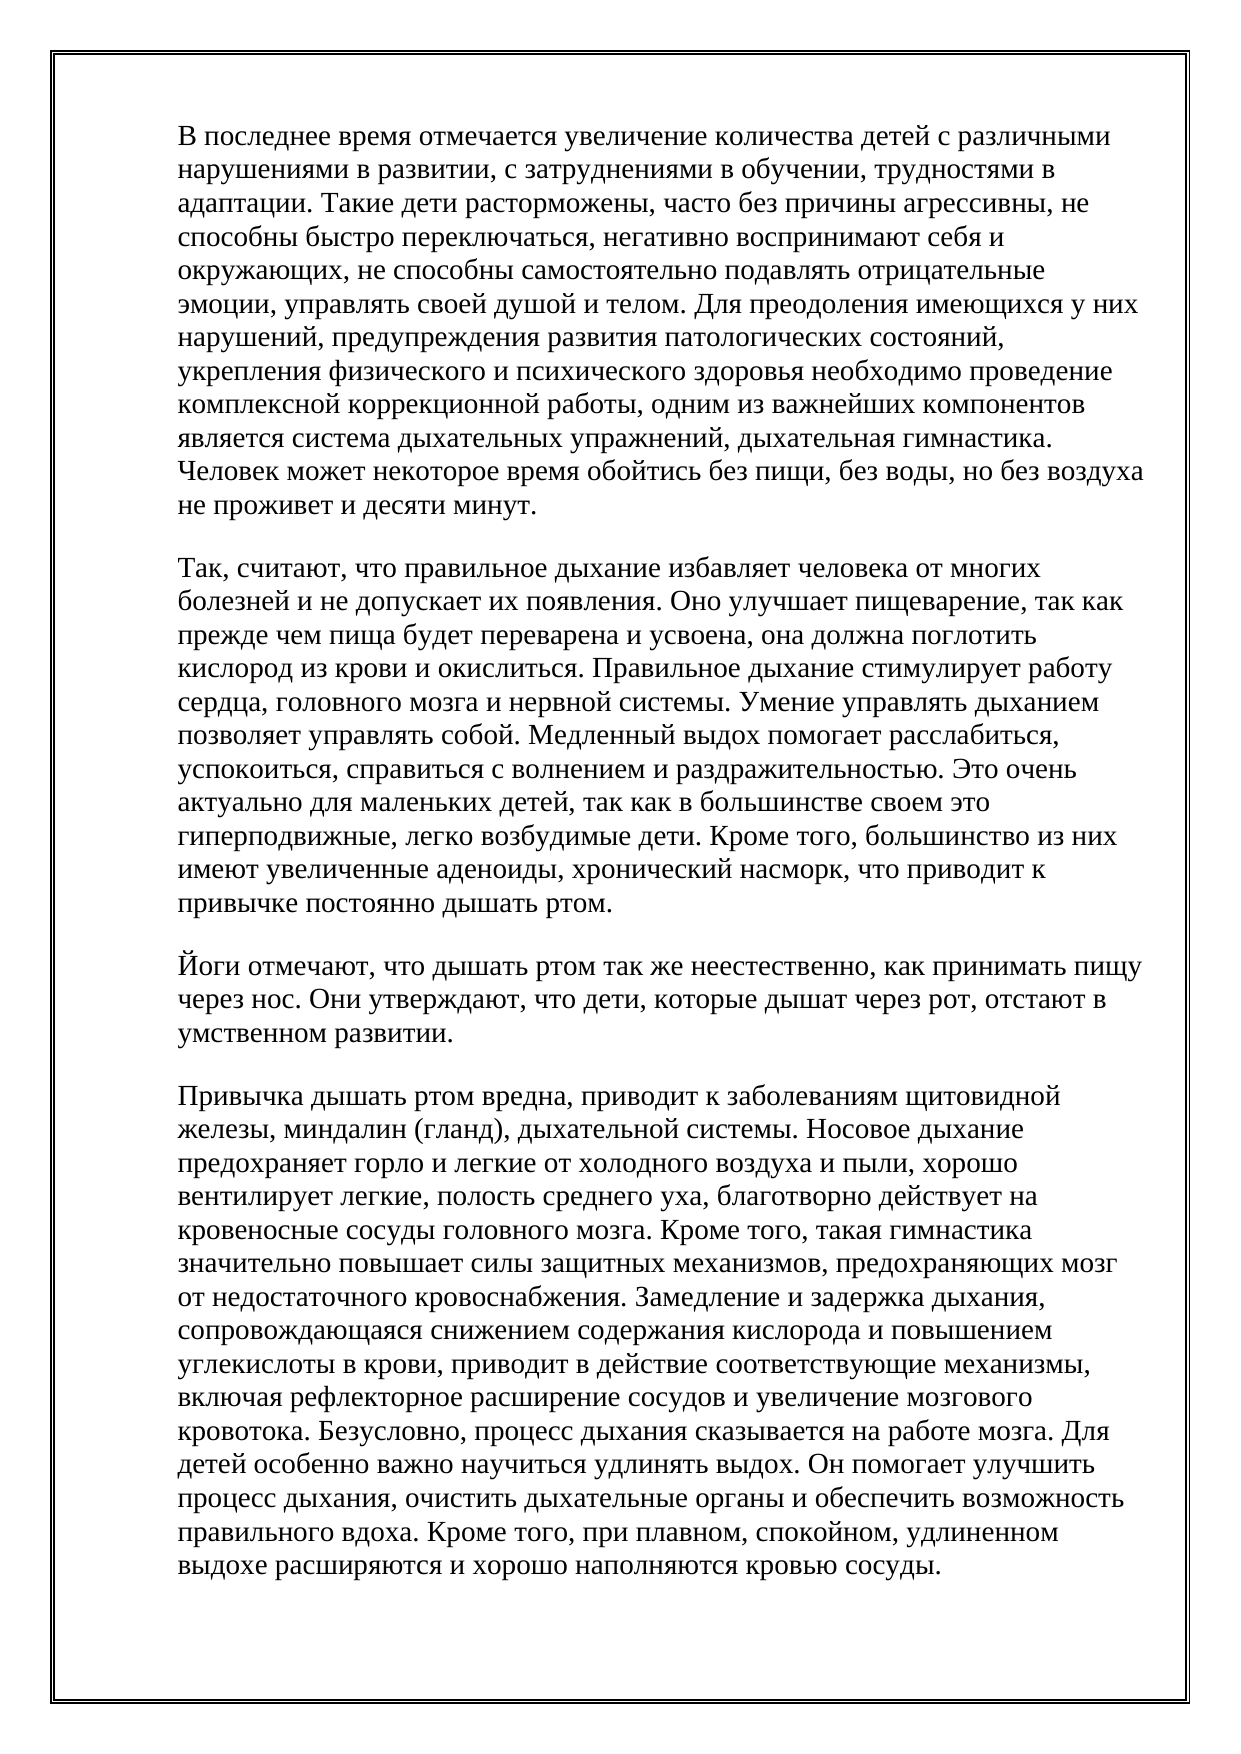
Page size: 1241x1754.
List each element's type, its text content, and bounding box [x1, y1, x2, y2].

text В последнее время отмечается увеличение количества детей с различными нарушениями в развитии, с затруднениями в обучении, трудностями в адаптации. Такие дети расторможены, часто без причины агрессивны, не способны быстро переключаться, негативно воспринимают себя и окружающих, не способны самостоятельно подавлять отрицательные эмоции, управлять своей душой и телом. Для преодоления имеющихся у них нарушений, предупреждения развития патологических состояний, укрепления физического и психического здоровья необходимо проведение комплексной коррекционной работы, одним из важнейших компонентов является система дыхательных упражнений, дыхательная гимнастика. Человек может некоторое время обойтись без пищи, без воды, но без воздуха не проживет и десяти минут. [177, 118, 1152, 521]
text Привычка дышать ртом вредна, приводит к заболеваниям щитовидной железы, миндалин (гланд), дыхательной системы. Носовое дыхание предохраняет горло и легкие от холодного воздуха и пыли, хорошо вентилирует легкие, полость среднего уха, благотворно действует на кровеносные сосуды головного мозга. Кроме того, такая гимнастика значительно повышает силы защитных механизмов, предохраняющих мозг от недостаточного кровоснабжения. Замедление и задержка дыхания, сопровождающаяся снижением содержания кислорода и повышением углекислоты в крови, приводит в действие соответствующие механизмы, включая рефлекторное расширение сосудов и увеличение мозгового кровотока. Безусловно, процесс дыхания сказывается на работе мозга. Для детей особенно важно научиться удлинять выдох. Он помогает улучшить процесс дыхания, очистить дыхательные органы и обеспечить возможность правильного вдоха. Кроме того, при плавном, спокойном, удлиненном выдохе расширяются и хорошо наполняются кровью сосуды. [177, 1078, 1152, 1581]
text Йоги отмечают, что дышать ртом так же неестественно, как принимать пищу через нос. Они утверждают, что дети, которые дышат через рот, отстают в умственном развитии. [177, 948, 1152, 1048]
text Так, считают, что правильное дыхание избавляет человека от многих болезней и не допускает их появления. Оно улучшает пищеварение, так как прежде чем пища будет переварена и усвоена, она должна поглотить кислород из крови и окислиться. Правильное дыхание стимулирует работу сердца, головного мозга и нервной системы. Умение управлять дыханием позволяет управлять собой. Медленный выдох помогает расслабиться, успокоиться, справиться с волнением и раздражительностью. Это очень актуально для маленьких детей, так как в большинстве своем это гиперподвижные, легко возбудимые дети. Кроме того, большинство из них имеют увеличенные аденоиды, хронический насморк, что приводит к привычке постоянно дышать ртом. [177, 550, 1152, 919]
